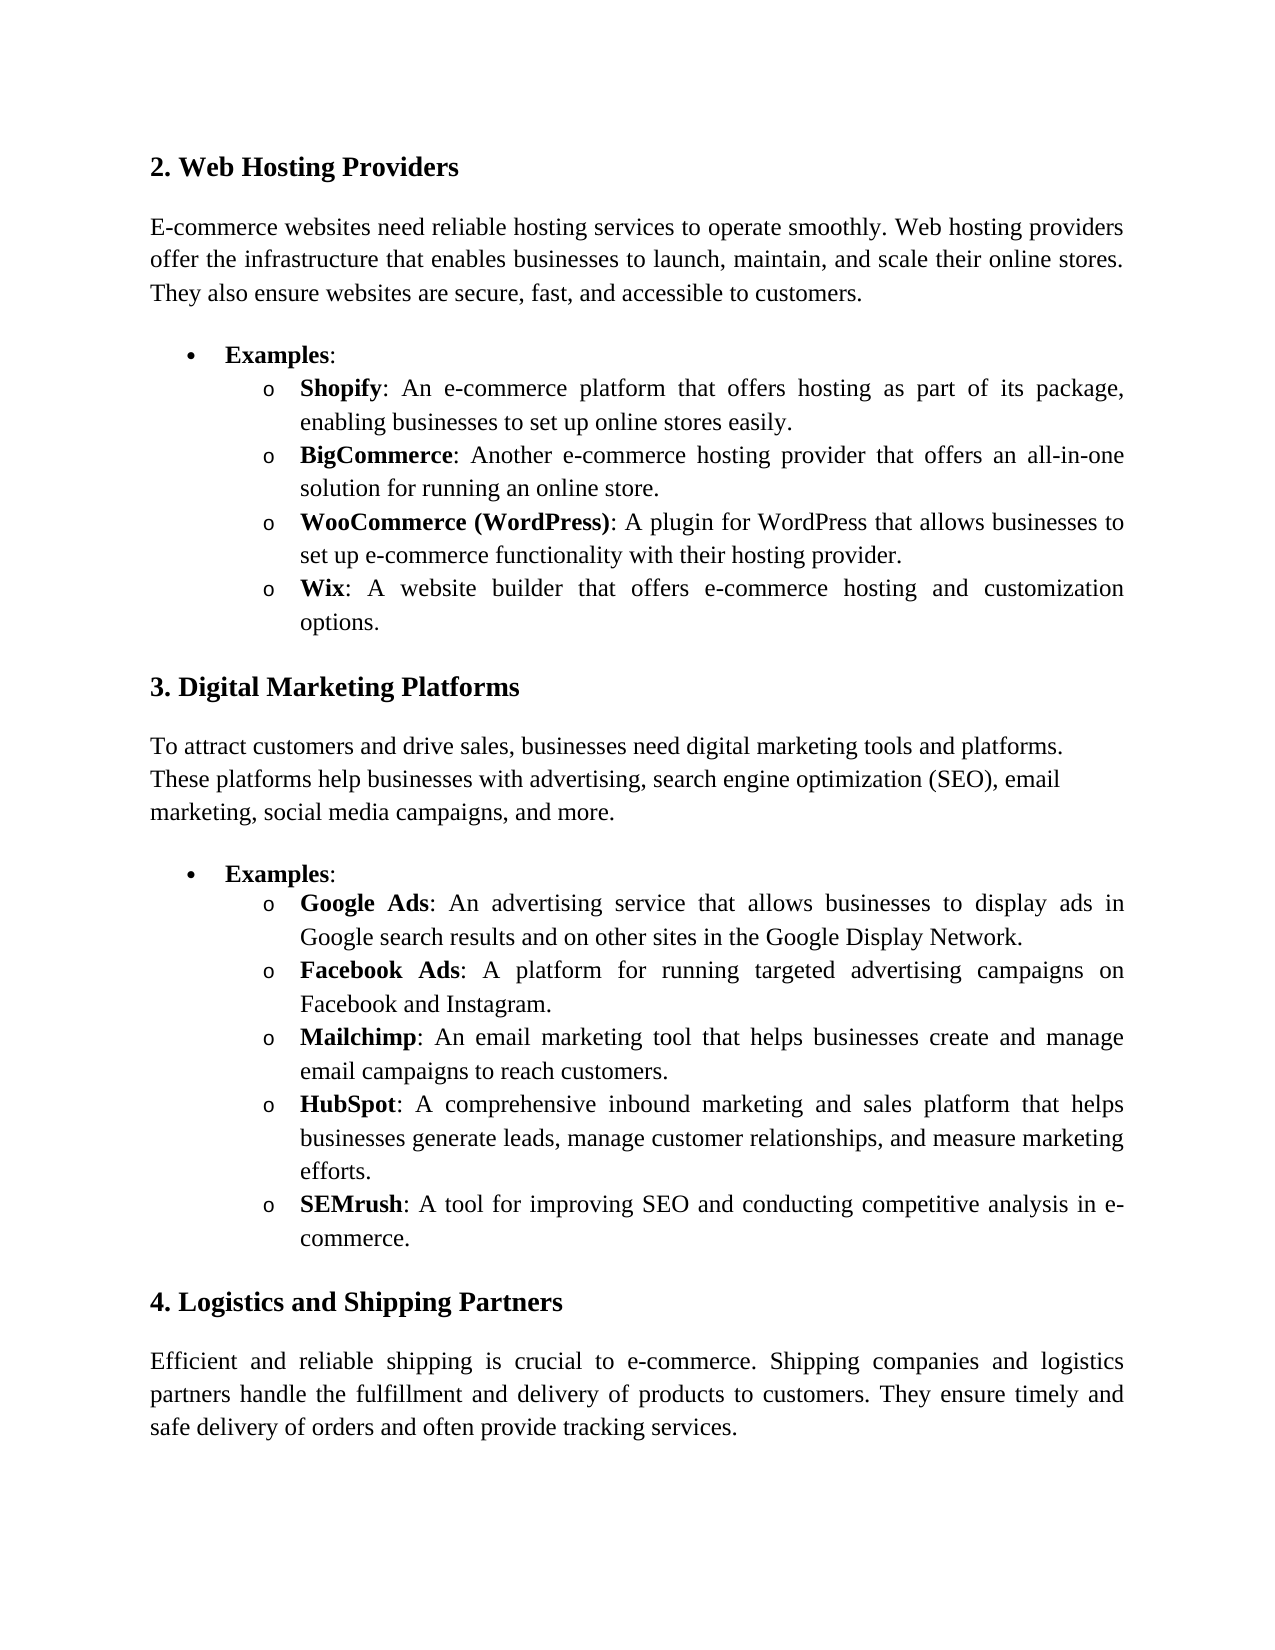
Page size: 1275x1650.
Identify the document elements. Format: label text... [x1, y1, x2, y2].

list Examples: [187, 340, 1125, 368]
subtitle 4. Logistics and Shipping Partners [150, 1285, 1125, 1317]
list Examples: [187, 859, 1125, 888]
text Efficient and reliable shipping is crucial to e-commerce. Shipping companies and logistics partners handle the fulfillment and delivery of products to customers. They ensure timely and safe delivery of orders and often provide tracking services. [150, 1346, 1125, 1441]
list HubSpot: A comprehensive inbound marketing and sales platform that helps businesses generate leads, manage customer relationships, and measure marketing efforts. [262, 1089, 1125, 1184]
subtitle 3. Digital Marketing Platforms [150, 670, 1125, 702]
text To attract customers and drive sales, businesses need digital marketing tools and platforms. These platforms help businesses with advertising, search engine optimization (SEO), email marketing, social media campaigns, and more. [150, 731, 1125, 826]
list Mailchimp: An email marketing tool that helps businesses create and manage email campaigns to reach customers. [262, 1022, 1125, 1085]
list BigCommerce: Another e-commerce hosting provider that offers an all-in-one solution for running an online store. [262, 440, 1125, 502]
list SEMrush: A tool for improving SEO and conducting competitive analysis in e-commerce. [262, 1189, 1125, 1251]
list Wix: A website builder that offers e-commerce hosting and customization options. [262, 573, 1125, 636]
list Google Ads: An advertising service that allows businesses to display ads in Google search results and on other sites in the Google Display Network. [262, 888, 1125, 951]
list Shopify: An e-commerce platform that offers hosting as part of its package, enabling businesses to set up online stores easily. [262, 373, 1125, 435]
subtitle 2. Web Hosting Providers [150, 150, 1125, 182]
list Facebook Ads: A platform for running targeted advertising campaigns on Facebook and Instagram. [262, 955, 1125, 1018]
list WooCommerce (WordPress): A plugin for WordPress that allows businesses to set up e-commerce functionality with their hosting provider. [262, 507, 1125, 569]
text E-commerce websites need reliable hosting services to operate smoothly. Web hosting providers offer the infrastructure that enables businesses to launch, maintain, and scale their online stores. They also ensure websites are secure, fast, and accessible to customers. [150, 212, 1125, 306]
